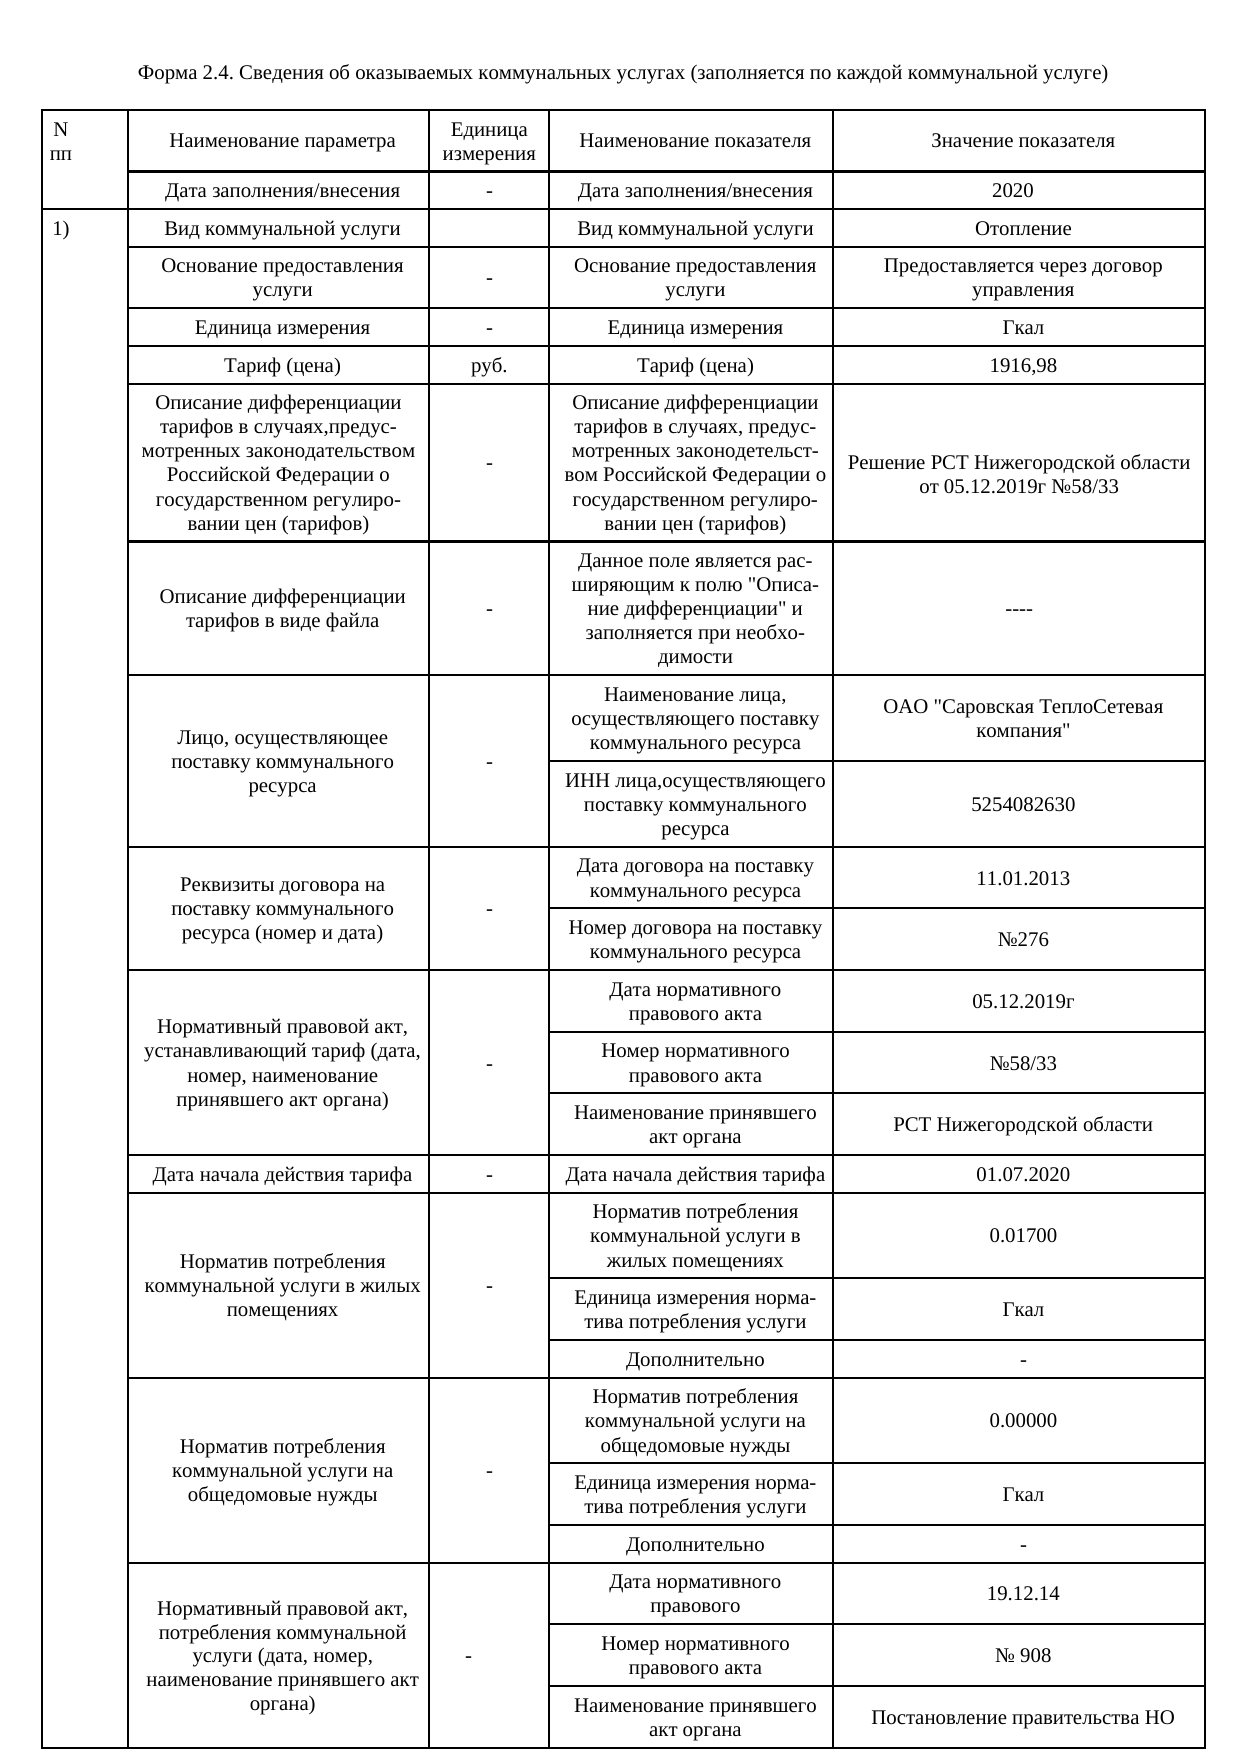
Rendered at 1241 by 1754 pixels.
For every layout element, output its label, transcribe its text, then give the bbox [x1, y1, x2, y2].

table_cell Номер договора на поставку коммунального ресурса [550, 909, 832, 969]
table_cell ОАО "Саровская ТеплоСетевая компания" [834, 676, 1204, 760]
table_cell Отопление [834, 210, 1204, 246]
table_cell Дополнительно [550, 1526, 832, 1562]
table_cell РСТ Нижегородской области [834, 1094, 1204, 1154]
table_cell Дата заполнения/внесения [129, 173, 428, 208]
table_cell - [430, 971, 548, 1154]
table_cell Описание дифференциации тарифов в случаях, предус-мотренных законодетельст-вом Российской Федерации о государственном регулиро-вании цен (тарифов) [550, 385, 832, 540]
table_cell Дата начала действия тарифа [550, 1156, 832, 1192]
table_cell [430, 210, 548, 246]
table_cell Тариф (цена) [550, 347, 832, 382]
table_cell Норматив потребления коммунальной услуги в жилых помещениях [129, 1194, 428, 1377]
text Форма 2.4. Сведения об оказываемых коммунальных услугах (заполняется по каждой коммунальной услуге) [42, 59, 1205, 84]
table_cell 0.00000 [834, 1379, 1204, 1462]
table_cell Дата договора на поставку коммунального ресурса [550, 848, 832, 907]
table_cell Дата начала действия тарифа [129, 1156, 428, 1192]
table_cell Дополнительно [550, 1341, 832, 1377]
table_cell Лицо, осуществляющее поставку коммунального ресурса [129, 676, 428, 846]
table_header Наименование показателя [550, 111, 832, 170]
table_cell Основание предоставления услуги [129, 248, 428, 307]
table_cell Нормативный правовой акт, устанавливающий тариф (дата, номер, наименование принявшего акт органа) [129, 971, 428, 1154]
table_cell Предоставляется через договор управления [834, 248, 1204, 307]
table_cell Нормативный правовой акт, потребления коммунальной услуги (дата, номер, наименование принявшего акт органа) [129, 1564, 428, 1747]
table_header Наименование параметра [129, 111, 428, 170]
table_cell 19.12.14 [834, 1564, 1204, 1623]
table_cell - [430, 309, 548, 345]
table_cell - [834, 1526, 1204, 1562]
table_cell Дата нормативного правового акта [550, 971, 832, 1031]
table_cell Норматив потребления коммунальной услуги на общедомовые нужды [550, 1379, 832, 1462]
table_cell - [834, 1341, 1204, 1377]
table_cell ---- [834, 543, 1204, 674]
table_cell - [430, 248, 548, 307]
table_cell Описание дифференциации тарифов в случаях,предус-мотренных законодательством Российской Федерации о государственном регулиро-вании цен (тарифов) [129, 385, 428, 540]
table_header N пп [43, 111, 127, 208]
table_cell - [430, 385, 548, 540]
table_cell Гкал [834, 1279, 1204, 1339]
table_cell руб. [430, 347, 548, 382]
table_cell Наименование принявшего акт органа [550, 1687, 832, 1747]
table_cell Единица измерения норма-тива потребления услуги [550, 1279, 832, 1339]
table_cell - [430, 1379, 548, 1562]
table_cell Наименование лица, осуществляющего поставку коммунального ресурса [550, 676, 832, 760]
table_cell 1916,98 [834, 347, 1204, 382]
table_cell Номер нормативного правового акта [550, 1625, 832, 1685]
table_cell 5254082630 [834, 762, 1204, 846]
table_cell №58/33 [834, 1033, 1204, 1092]
table_cell - [430, 173, 548, 208]
table_cell Наименование принявшего акт органа [550, 1094, 832, 1154]
table_cell Тариф (цена) [129, 347, 428, 382]
table_cell 05.12.2019г [834, 971, 1204, 1031]
table_cell Решение РСТ Нижегородской области от 05.12.2019г №58/33 [834, 385, 1204, 540]
table_cell Данное поле является рас-ширяющим к полю "Описа-ние дифференциации" и заполняется при необхо-димости [550, 543, 832, 674]
table_cell 1) [43, 210, 127, 1747]
table_cell - [430, 1156, 548, 1192]
table_cell Дата заполнения/внесения [550, 173, 832, 208]
table_cell №276 [834, 909, 1204, 969]
table_cell Дата нормативного правового [550, 1564, 832, 1623]
table_cell Вид коммунальной услуги [129, 210, 428, 246]
table_cell 01.07.2020 [834, 1156, 1204, 1192]
table_cell Норматив потребления коммунальной услуги в жилых помещениях [550, 1194, 832, 1277]
table_cell 0.01700 [834, 1194, 1204, 1277]
table_cell Постановление правительства НО [834, 1687, 1204, 1747]
table_cell - [430, 676, 548, 846]
table_cell Описание дифференциации тарифов в виде файла [129, 543, 428, 674]
table_cell Единица измерения норма-тива потребления услуги [550, 1464, 832, 1524]
table_cell - [430, 1194, 548, 1377]
table_cell - [430, 1564, 548, 1747]
table_cell ИНН лица,осуществляющего поставку коммунального ресурса [550, 762, 832, 846]
table_cell Единица измерения [550, 309, 832, 345]
table_cell Гкал [834, 309, 1204, 345]
table_cell Номер нормативного правового акта [550, 1033, 832, 1092]
table_cell Реквизиты договора на поставку коммунального ресурса (номер и дата) [129, 848, 428, 969]
table_header Значение показателя [834, 111, 1204, 170]
table_cell Единица измерения [129, 309, 428, 345]
table_header Единица измерения [430, 111, 548, 170]
table_cell - [430, 848, 548, 969]
table_cell Вид коммунальной услуги [550, 210, 832, 246]
table_cell Основание предоставления услуги [550, 248, 832, 307]
table_cell Норматив потребления коммунальной услуги на общедомовые нужды [129, 1379, 428, 1562]
table_cell 2020 [834, 173, 1204, 208]
table_cell Гкал [834, 1464, 1204, 1524]
table_cell № 908 [834, 1625, 1204, 1685]
table_cell 11.01.2013 [834, 848, 1204, 907]
table_cell - [430, 543, 548, 674]
